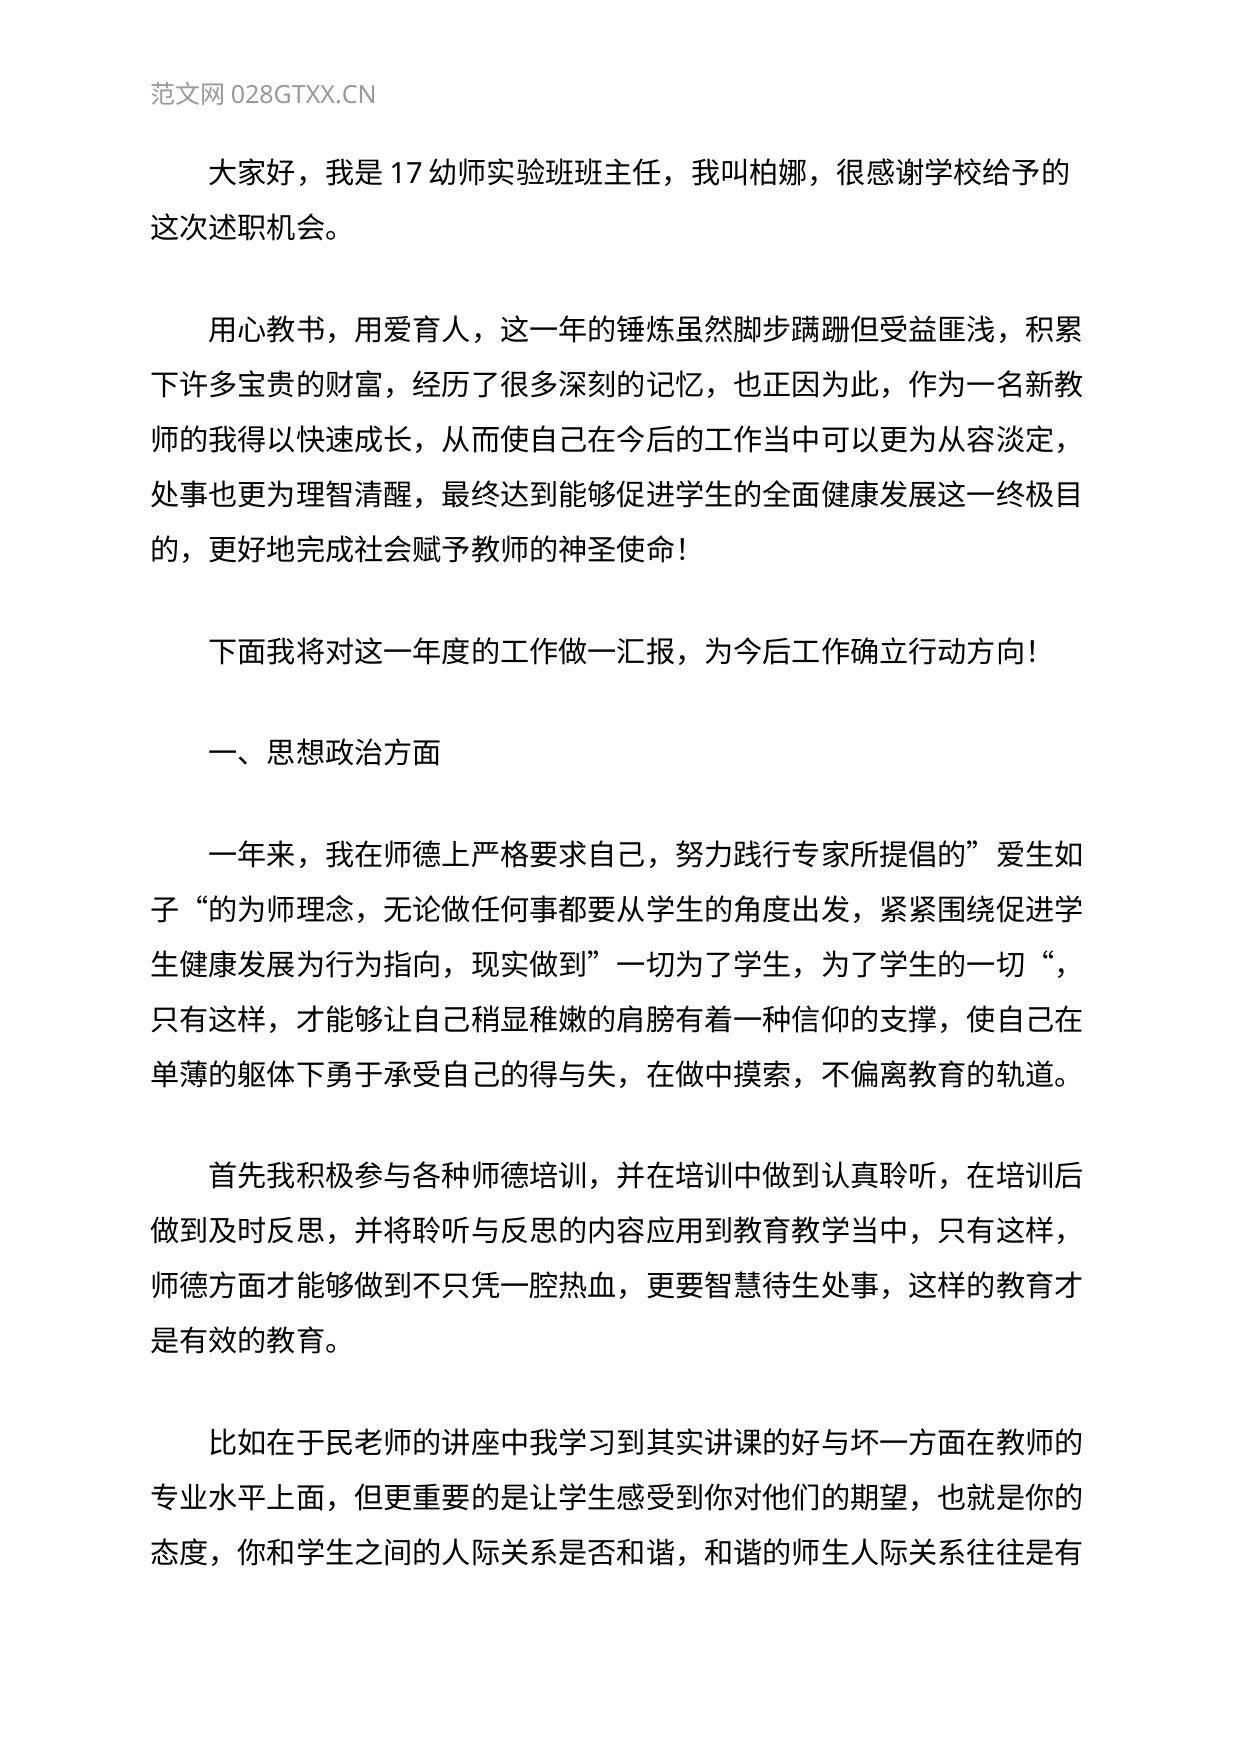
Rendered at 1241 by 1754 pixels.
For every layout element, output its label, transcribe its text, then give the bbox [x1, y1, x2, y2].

text 下面我将对这一年度的工作做一汇报，为今后工作确立行动方向！ [150, 628, 1090, 670]
text 一、思想政治方面 [150, 730, 1090, 772]
text 一年来，我在师德上严格要求自己，努力践行专家所提倡的”爱生如子“的为师理念，无论做任何事都要从学生的角度出发，紧紧围绕促进学生健康发展为行为指向，现实做到”一切为了学生，为了学生的一切“，只有这样，才能够让自己稍显稚嫩的肩膀有着一种信仰的支撑，使自己在单薄的躯体下勇于承受自己的得与失，在做中摸索，不偏离教育的轨道。 [150, 832, 1090, 1093]
text 首先我积极参与各种师德培训，并在培训中做到认真聆听，在培训后做到及时反思，并将聆听与反思的内容应用到教育教学当中，只有这样，师德方面才能够做到不只凭一腔热血，更要智慧待生处事，这样的教育才是有效的教育。 [150, 1153, 1090, 1360]
text 用心教书，用爱育人，这一年的锤炼虽然脚步蹒跚但受益匪浅，积累下许多宝贵的财富，经历了很多深刻的记忆，也正因为此，作为一名新教师的我得以快速成长，从而使自己在今后的工作当中可以更为从容淡定，处事也更为理智清醒，最终达到能够促进学生的全面健康发展这一终极目的，更好地完成社会赋予教师的神圣使命！ [150, 307, 1090, 569]
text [150, 1419, 1090, 1572]
text 大家好，我是17幼师实验班班主任，我叫柏娜，很感谢学校给予的这次述职机会。 [150, 150, 1090, 247]
